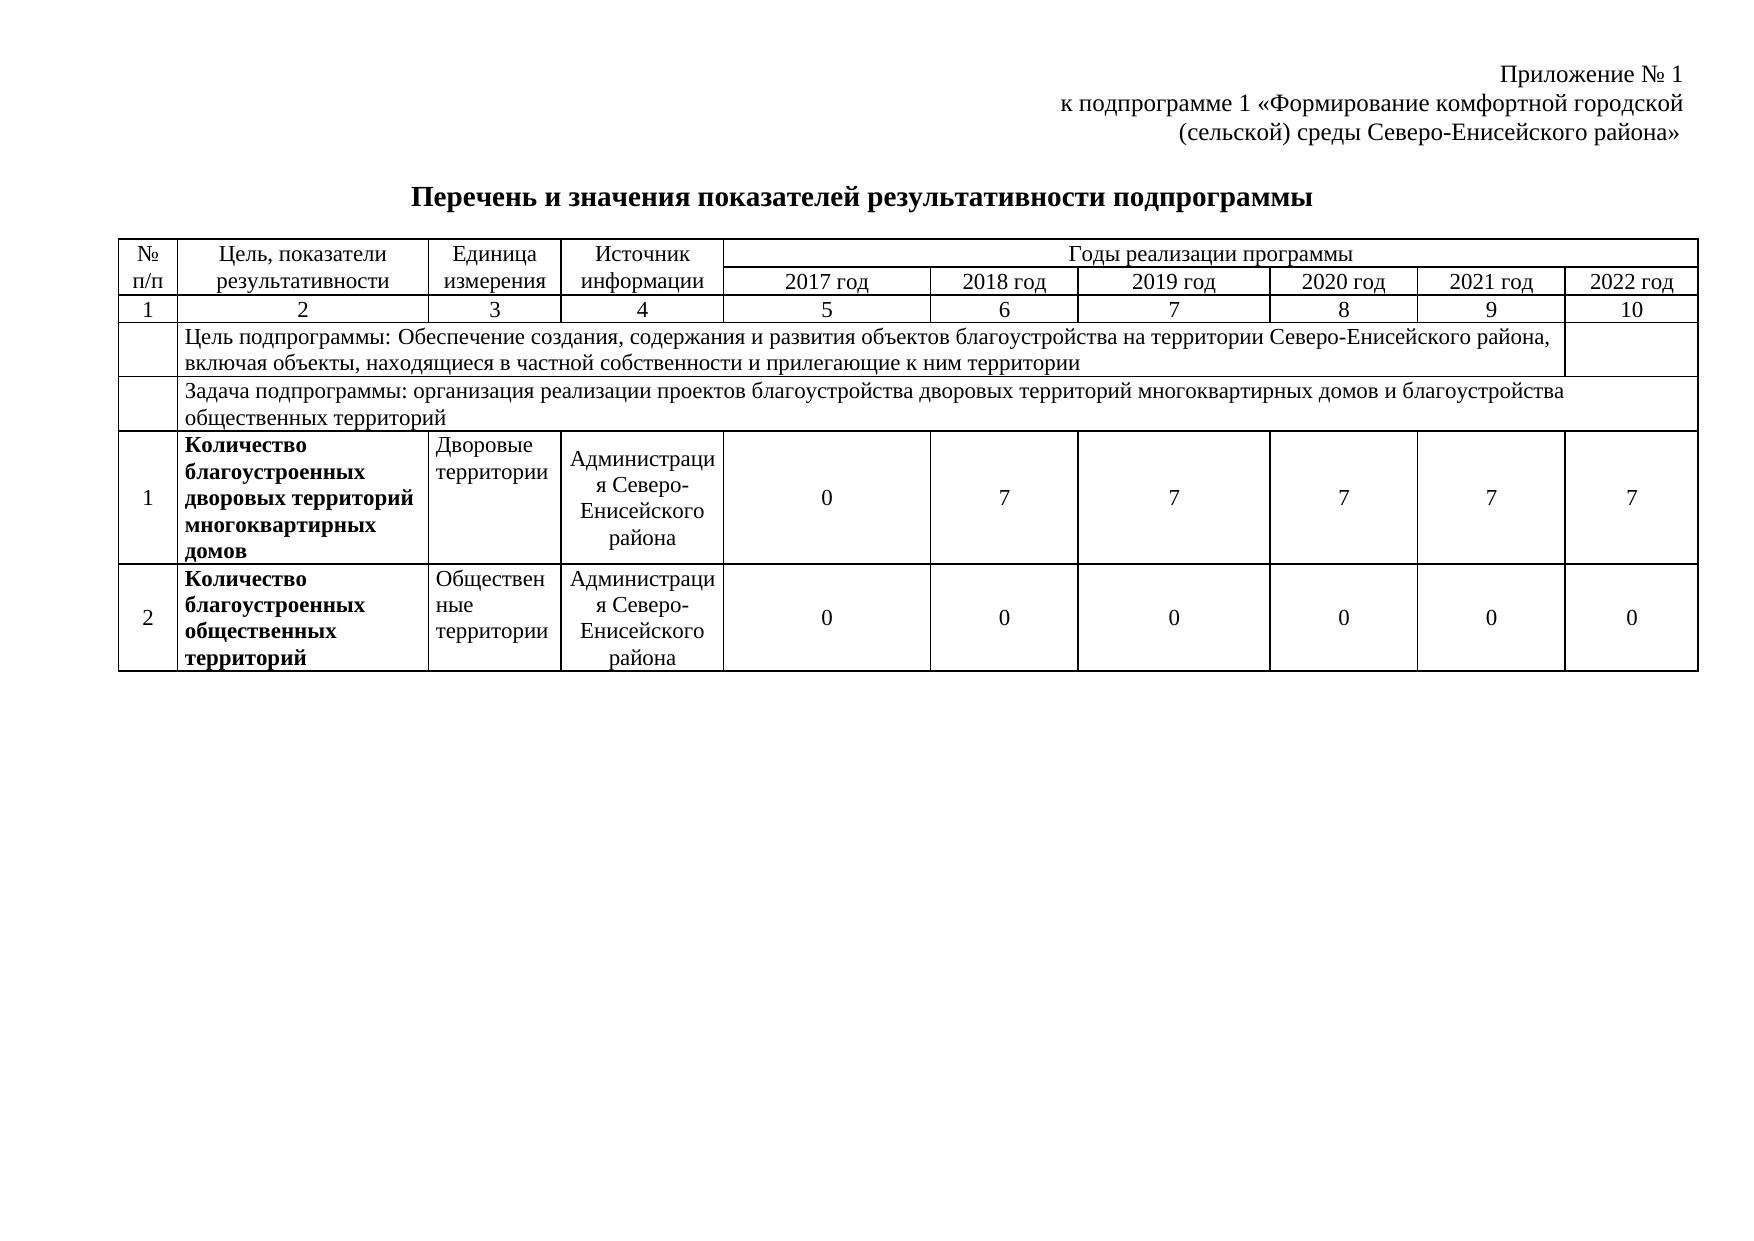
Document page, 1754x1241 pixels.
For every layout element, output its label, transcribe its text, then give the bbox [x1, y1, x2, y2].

table_cell 0 [931, 565, 1077, 670]
table_cell Количество благоустроенных общественных территорий [178, 565, 428, 670]
table_cell 7 [931, 432, 1077, 563]
table_cell 8 [1271, 296, 1417, 322]
table_cell Общественные территории [429, 565, 560, 670]
table_cell 3 [429, 296, 560, 322]
table_header Цель, показатели результативности [178, 240, 428, 294]
table_cell 2022 год [1566, 268, 1697, 294]
table_cell 2020 год [1271, 268, 1417, 294]
table_cell Администрация Северо-Енисейского района [562, 432, 723, 563]
table_cell [119, 377, 177, 430]
table_cell 7 [1566, 432, 1697, 563]
text к подпрограмме 1 «Формирование комфортной городской [1048, 88, 1683, 117]
table_cell 7 [1079, 296, 1269, 322]
table_cell Задача подпрограммы: организация реализации проектов благоустройства дворовых территорий многоквартирных домов и благоустройства общественных территорий [178, 377, 1697, 430]
table_cell 7 [1418, 432, 1564, 563]
table_cell 0 [1418, 565, 1564, 670]
table_cell Количество благоустроенных дворовых территорий многоквартирных домов [178, 432, 428, 563]
table_header Годы реализации программы [724, 240, 1697, 266]
table_cell Дворовые территории [429, 432, 560, 563]
table_cell 10 [1566, 296, 1697, 322]
text Перечень и значения показателей результативности подпрограммы [44, 179, 1680, 212]
table_cell 4 [562, 296, 723, 322]
table_cell 1 [119, 296, 177, 322]
table_header Источник информации [562, 240, 723, 294]
table_cell 6 [931, 296, 1077, 322]
table_header Единица измерения [429, 240, 560, 294]
table_cell 2019 год [1079, 268, 1269, 294]
table_cell [1566, 323, 1697, 376]
table_cell 2017 год [724, 268, 930, 294]
table_header № п/п [119, 240, 177, 294]
table_cell 2021 год [1418, 268, 1564, 294]
text (сельской) среды Северо-Енисейского района» [1048, 117, 1680, 145]
table_cell 9 [1418, 296, 1564, 322]
table_cell 2 [178, 296, 428, 322]
table_cell 0 [1271, 565, 1417, 670]
table_cell Цель подпрограммы: Обеспечение создания, содержания и развития объектов благоустройства на территории Северо-Енисейского района, включая объекты, находящиеся в частной собственности и прилегающие к ним территории [178, 323, 1564, 376]
table_cell Администрация Северо-Енисейского района [562, 565, 723, 670]
table_cell 5 [724, 296, 930, 322]
table_cell 0 [724, 432, 930, 563]
table_cell 1 [119, 432, 177, 563]
table_cell 7 [1079, 432, 1269, 563]
text Приложение № 1 [1048, 59, 1683, 88]
table_cell 0 [1566, 565, 1697, 670]
table_cell 0 [724, 565, 930, 670]
table_cell [119, 323, 177, 376]
table_cell 7 [1271, 432, 1417, 563]
table_cell 2018 год [931, 268, 1077, 294]
table_cell 0 [1079, 565, 1269, 670]
table_cell 2 [119, 565, 177, 670]
